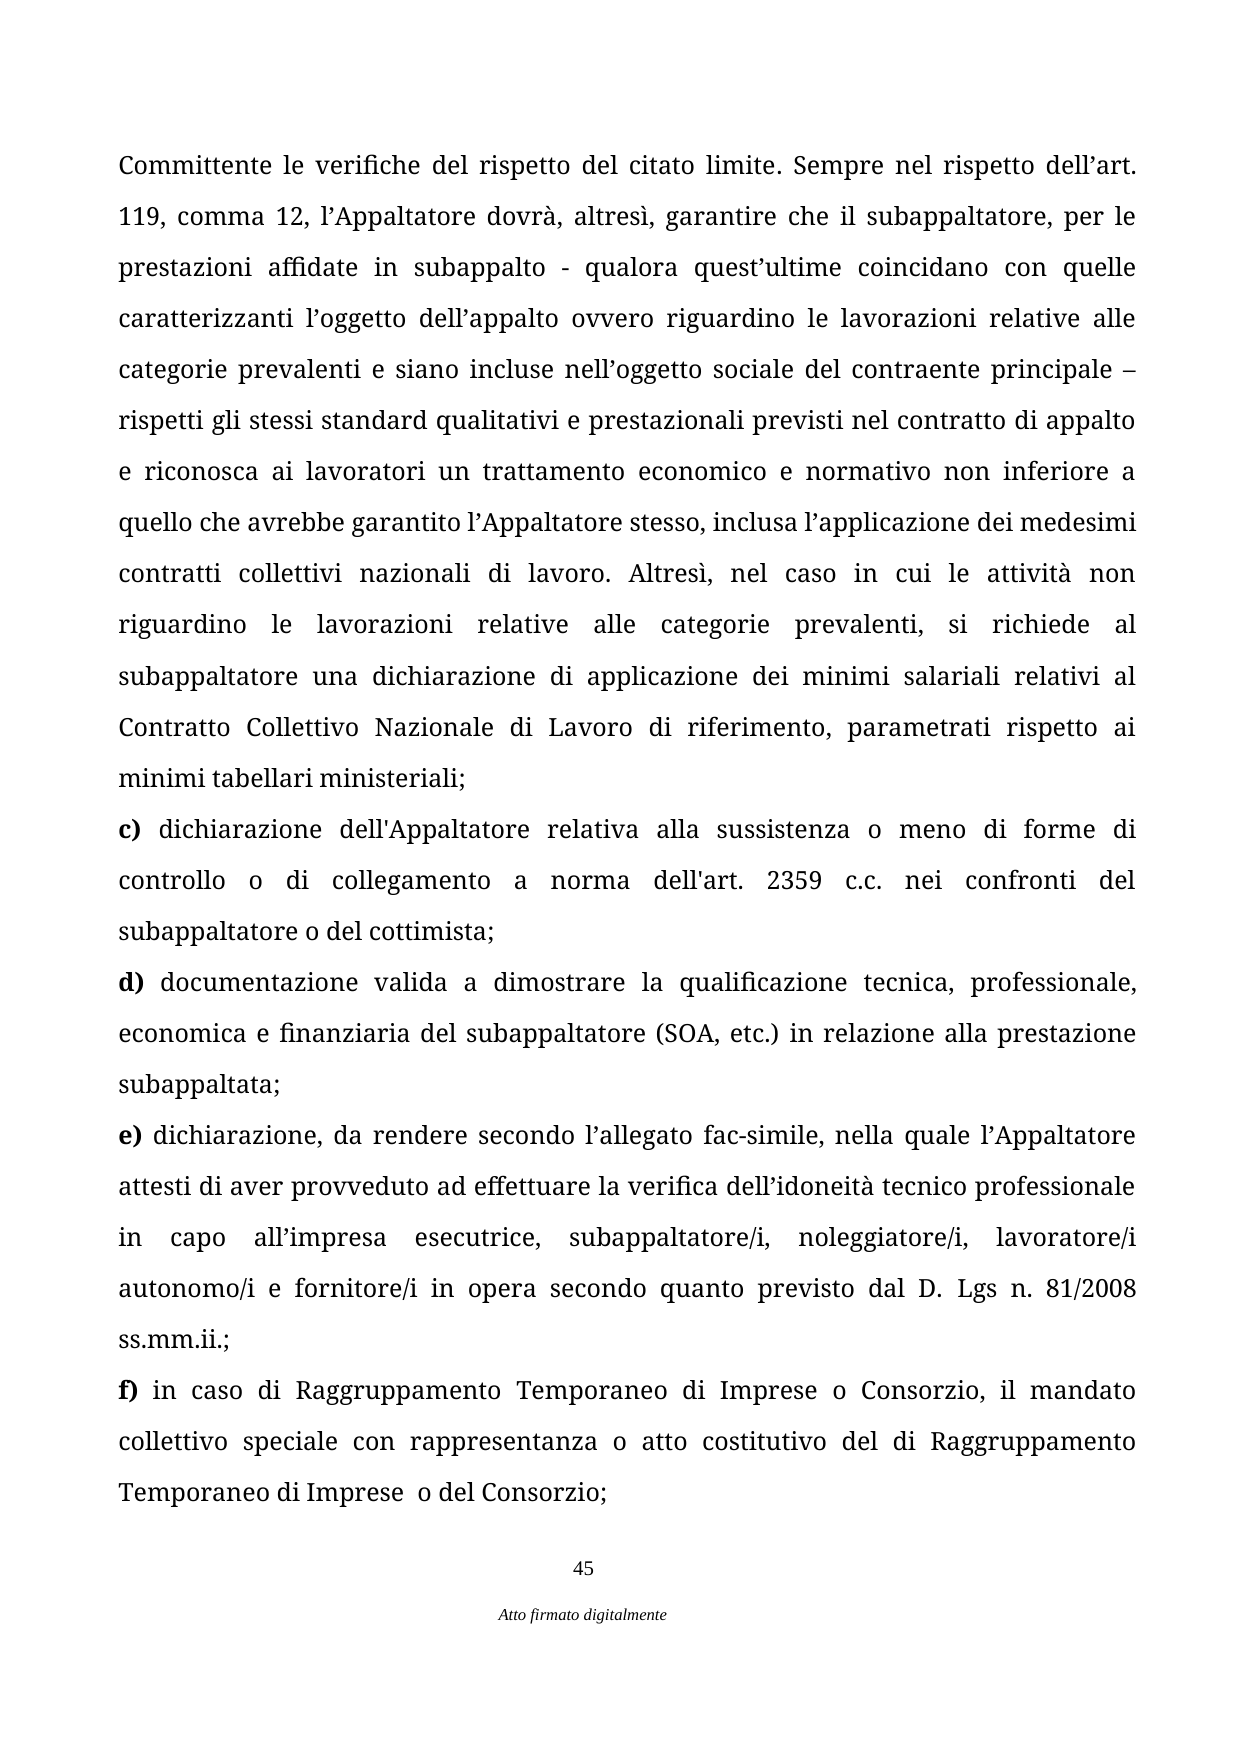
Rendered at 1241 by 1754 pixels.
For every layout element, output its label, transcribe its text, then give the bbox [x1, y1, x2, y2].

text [118, 148, 1137, 794]
text f) in caso di Raggruppamento Temporaneo di Imprese o Consorzio, il mandato collettivo speciale con rappresentanza o atto costitutivo del di Raggruppamento Temporaneo di Imprese o del Consorzio; [118, 1373, 1137, 1509]
text c) dichiarazione dell'Appaltatore relativa alla sussistenza o meno di forme di controllo o di collegamento a norma dell'art. 2359 c.c. nei confronti del subappaltatore o del cottimista; [118, 811, 1137, 947]
text d) documentazione valida a dimostrare la qualificazione tecnica, professionale, economica e finanziaria del subappaltatore (SOA, etc.) in relazione alla prestazione subappaltata; [118, 964, 1137, 1101]
text e) dichiarazione, da rendere secondo l’allegato fac-simile, nella quale l’Appaltatore attesti di aver provveduto ad effettuare la verifica dell’idoneità tecnico professionale in capo all’impresa esecutrice, subappaltatore/i, noleggiatore/i, lavoratore/i autonomo/i e fornitore/i in opera secondo quanto previsto dal D. Lgs n. 81/2008 ss.mm.ii.; [118, 1117, 1137, 1356]
